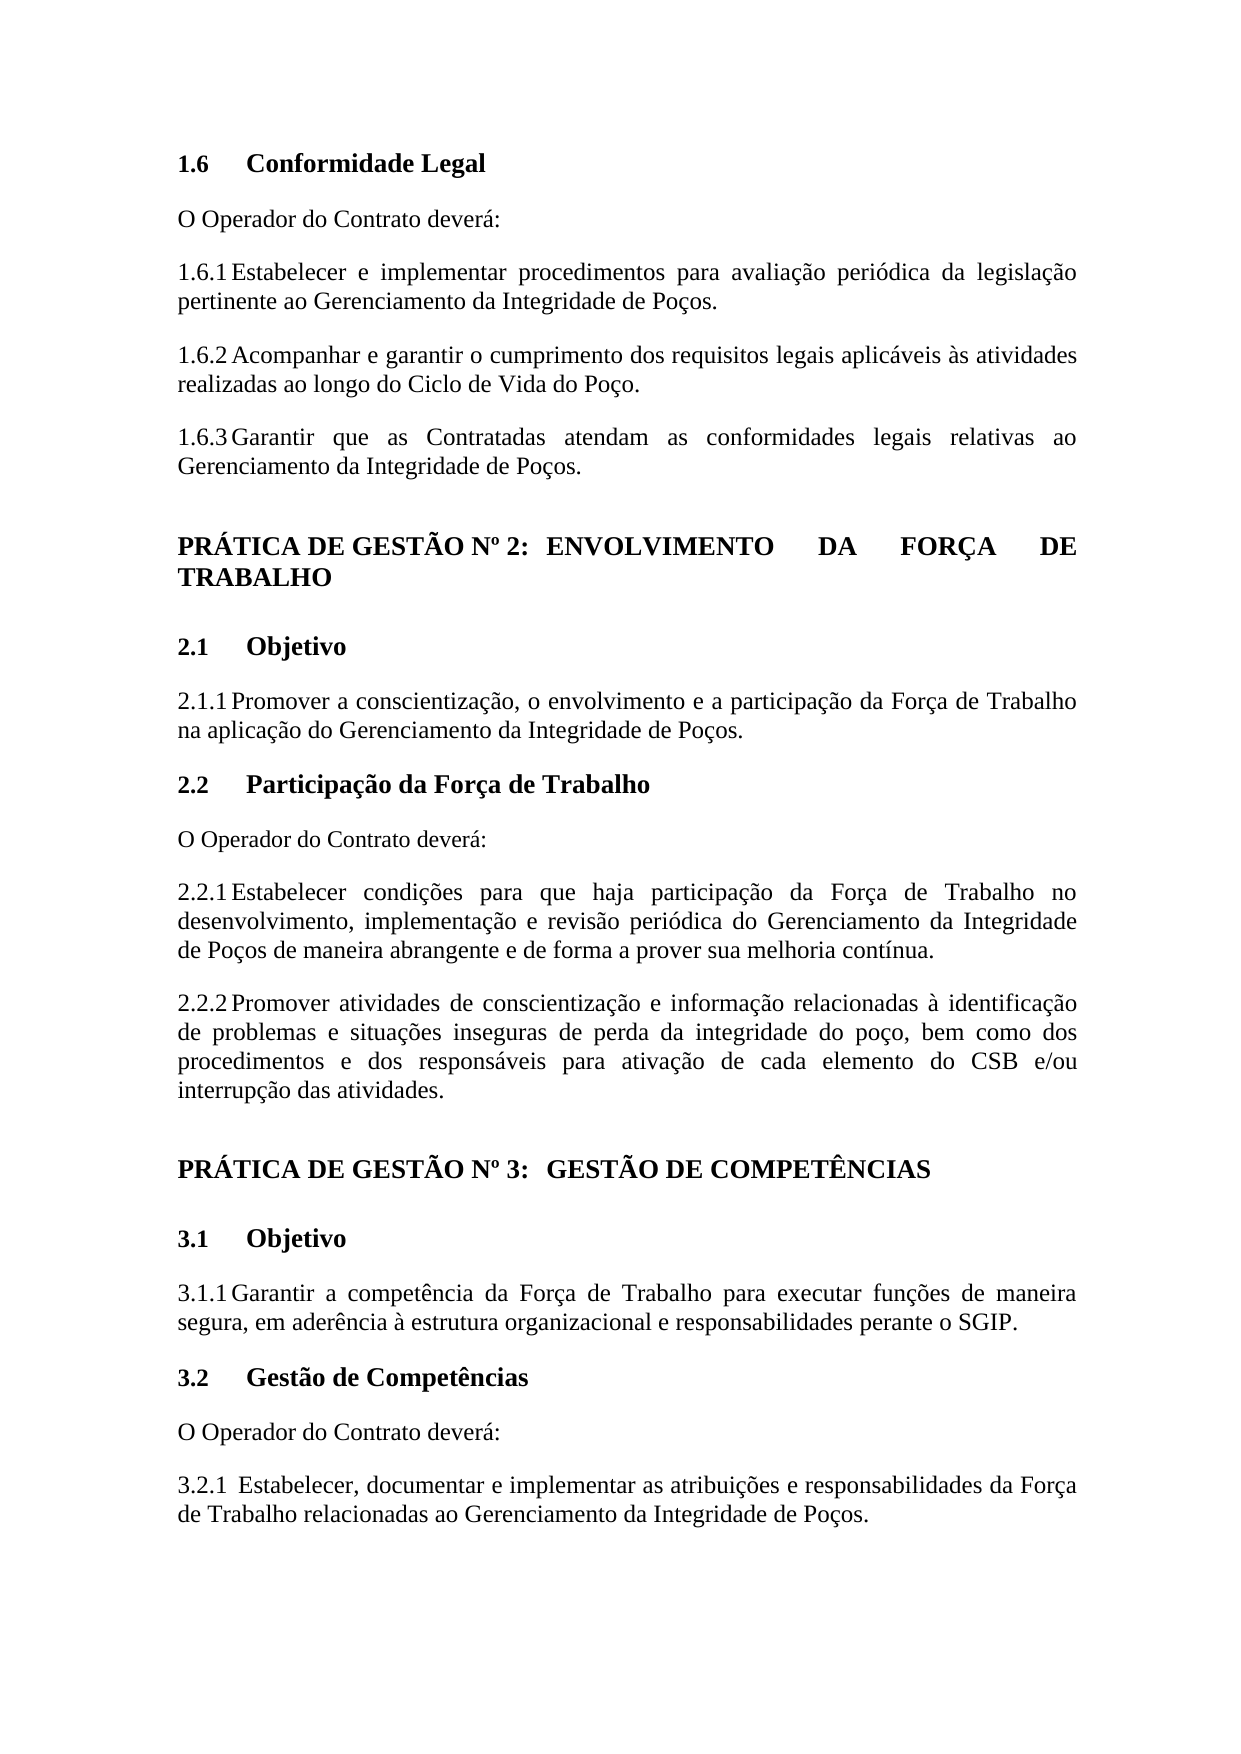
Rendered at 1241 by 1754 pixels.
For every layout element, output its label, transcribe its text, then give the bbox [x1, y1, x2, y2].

text ENVOLVIMENTO DA FORÇA DE TRABALHO [177, 530, 1078, 592]
text Acompanhar e garantir o cumprimento dos requisitos legais aplicáveis às atividades realizadas ao longo do Ciclo de Vida do Poço. [177, 340, 1078, 397]
text GESTÃO DE COMPETÊNCIAS [177, 1153, 1078, 1184]
text Estabelecer e implementar procedimentos para avaliação periódica da legislação pertinente ao Gerenciamento da Integridade de Poços. [177, 257, 1078, 315]
text Participação da Força de Trabalho [177, 768, 1078, 799]
text Promover atividades de conscientização e informação relacionadas à identificação de problemas e situações inseguras de perda da integridade do poço, bem como dos procedimentos e dos responsáveis para ativação de cada elemento do CSB e/ou interrupção das atividades. [177, 988, 1078, 1103]
text O Operador do Contrato deverá: [177, 824, 1078, 852]
text Estabelecer, documentar e implementar as atribuições e responsabilidades da Força de Trabalho relacionadas ao Gerenciamento da Integridade de Poços. [177, 1471, 1078, 1528]
text Estabelecer condições para que haja participação da Força de Trabalho no desenvolvimento, implementação e revisão periódica do Gerenciamento da Integridade de Poços de maneira abrangente e de forma a prover sua melhoria contínua. [177, 877, 1078, 963]
text Garantir a competência da Força de Trabalho para executar funções de maneira segura, em aderência à estrutura organizacional e responsabilidades perante o SGIP. [177, 1278, 1078, 1336]
text Conformidade Legal [177, 148, 1078, 179]
text O Operador do Contrato deverá: [177, 204, 1078, 232]
text O Operador do Contrato deverá: [177, 1417, 1078, 1446]
text Promover a conscientização, o envolvimento e a participação da Força de Trabalho na aplicação do Gerenciamento da Integridade de Poços. [177, 686, 1078, 743]
text Objetivo [177, 630, 1078, 661]
text Objetivo [177, 1222, 1078, 1253]
text Gestão de Competências [177, 1361, 1078, 1392]
text Garantir que as Contratadas atendam as conformidades legais relativas ao Gerenciamento da Integridade de Poços. [177, 422, 1078, 480]
